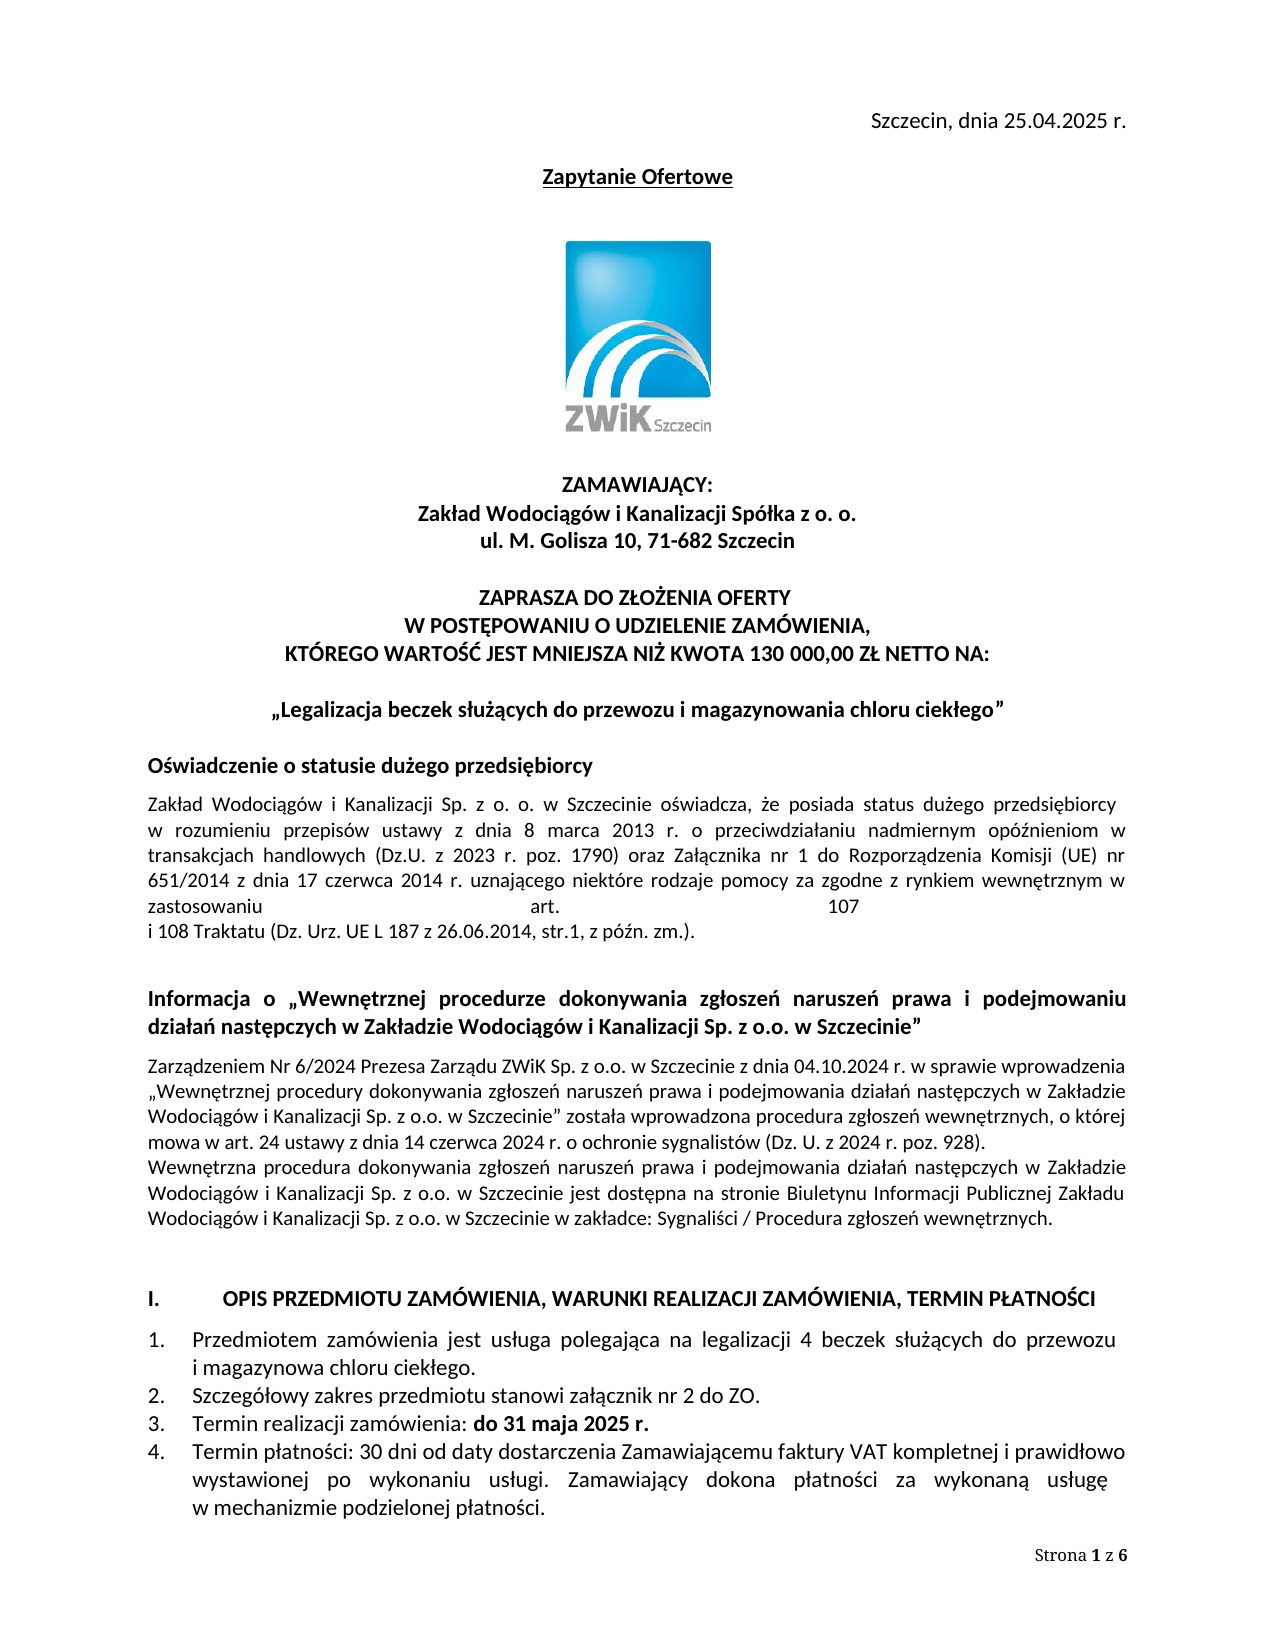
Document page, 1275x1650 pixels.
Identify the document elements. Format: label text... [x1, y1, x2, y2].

text ul. M. Golisza 10, 71-682 Szczecin [148, 527, 1127, 555]
text Zapytanie Ofertowe [148, 162, 1127, 190]
text „Legalizacja beczek służących do przewozu i magazynowania chloru ciekłego” [148, 695, 1127, 723]
picture [563, 240, 712, 432]
text Zarządzeniem Nr 6/2024 Prezesa Zarządu ZWiK Sp. z o.o. w Szczecinie z dnia 04.10.2024 r. w sprawie wprowadzenia „Wewnętrznej procedury dokonywania zgłoszeń naruszeń prawa i podejmowania działań następczych w Zakładzie Wodociągów i Kanalizacji Sp. z o.o. w Szczecinie” została wprowadzona procedura zgłoszeń wewnętrznych, o której mowa w art. 24 ustawy z dnia 14 czerwca 2024 r. o ochronie sygnalistów (Dz. U. z 2024 r. poz. 928). [148, 1053, 1127, 1154]
text Wewnętrzna procedura dokonywania zgłoszeń naruszeń prawa i podejmowania działań następczych w Zakładzie Wodociągów i Kanalizacji Sp. z o.o. w Szczecinie jest dostępna na stronie Biuletynu Informacji Publicznej Zakładu Wodociągów i Kanalizacji Sp. z o.o. w Szczecinie w zakładce: Sygnaliści / Procedura zgłoszeń wewnętrznych. [148, 1154, 1127, 1231]
text Szczecin, dnia 25.04.2025 r. [148, 106, 1127, 134]
text ZAPRASZA DO ZŁOŻENIA OFERTY W POSTĘPOWANIU O UDZIELENIE ZAMÓWIENIA, KTÓREGO WARTOŚĆ JEST MNIEJSZA NIŻ KWOTA 130 000,00 ZŁ NETTO NA: [148, 583, 1127, 667]
text Oświadczenie o statusie dużego przedsiębiorcy [148, 751, 1127, 779]
list OPIS PRZEDMIOTU ZAMÓWIENIA, WARUNKI REALIZACJI ZAMÓWIENIA, TERMIN PŁATNOŚCI [148, 1284, 1127, 1312]
list Termin płatności: 30 dni od daty dostarczenia Zamawiającemu faktury VAT kompletnej i prawidłowo wystawionej po wykonaniu usługi. Zamawiający dokona płatności za wykonaną usługę w mechanizmie podzielonej płatności. [148, 1437, 1127, 1521]
list Szczegółowy zakres przedmiotu stanowi załącznik nr 2 do ZO. [148, 1381, 1127, 1409]
text Informacja o „Wewnętrznej procedurze dokonywania zgłoszeń naruszeń prawa i podejmowaniu działań następczych w Zakładzie Wodociągów i Kanalizacji Sp. z o.o. w Szczecinie” [148, 984, 1127, 1040]
list Termin realizacji zamówienia: do 31 maja 2025 r. [148, 1409, 1127, 1437]
text ZAMAWIAJĄCY: [148, 471, 1127, 499]
text Zakład Wodociągów i Kanalizacji Spółka z o. o. [148, 499, 1127, 527]
list Przedmiotem zamówienia jest usługa polegająca na legalizacji 4 beczek służących do przewozu i magazynowa chloru ciekłego. [148, 1325, 1127, 1381]
text Zakład Wodociągów i Kanalizacji Sp. z o. o. w Szczecinie oświadcza, że posiada status dużego przedsiębiorcy w rozumieniu przepisów ustawy z dnia 8 marca 2013 r. o przeciwdziałaniu nadmiernym opóźnieniom w transakcjach handlowych (Dz.U. z 2023 r. poz. 1790) oraz Załącznika nr 1 do Rozporządzenia Komisji (UE) nr 651/2014 z dnia 17 czerwca 2014 r. uznającego niektóre rodzaje pomocy za zgodne z rynkiem wewnętrznym w zastosowaniu art. 107 i 108 Traktatu (Dz. Urz. UE L 187 z 26.06.2014, str.1, z późn. zm.). [148, 791, 1127, 944]
